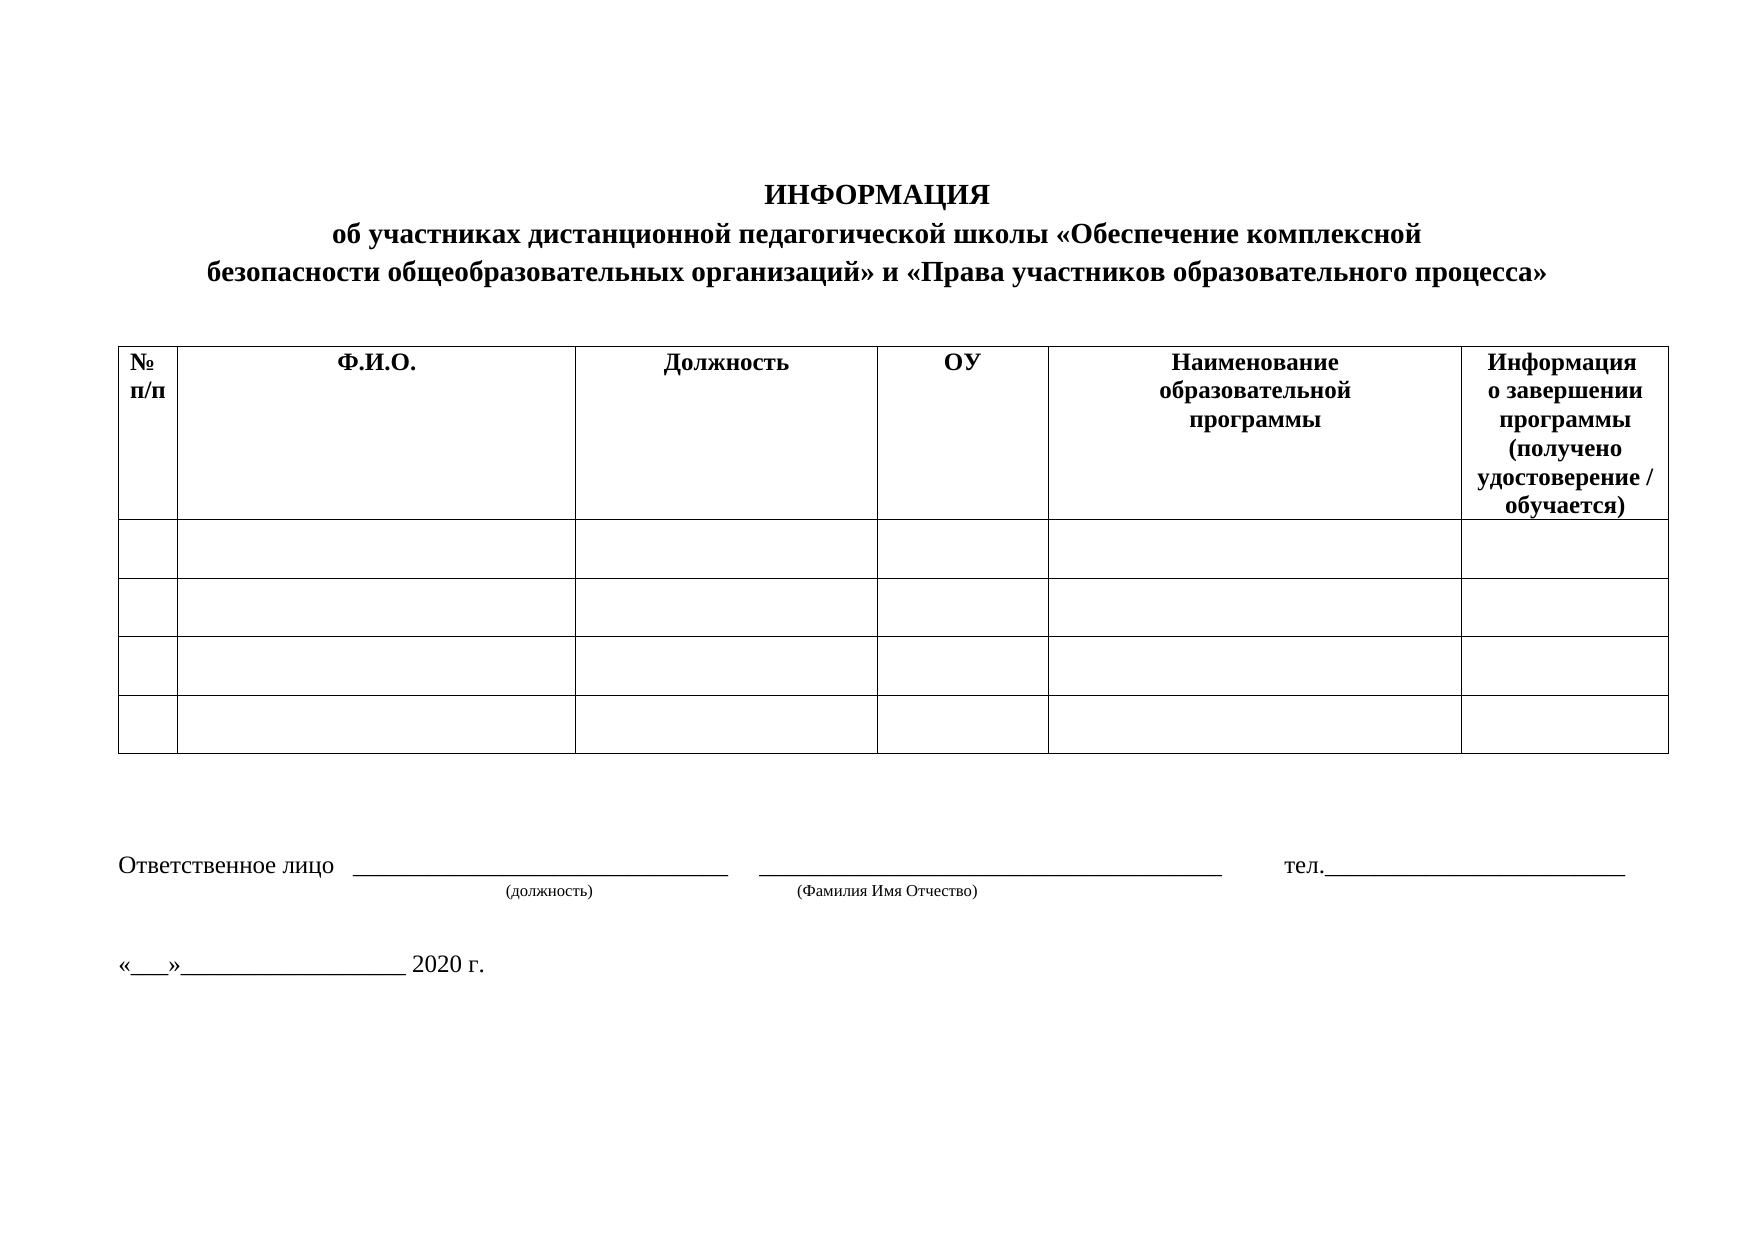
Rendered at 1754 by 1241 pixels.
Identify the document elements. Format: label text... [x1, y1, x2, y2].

table_cell [878, 579, 1048, 636]
text ИНФОРМАЦИЯ [118, 177, 1636, 211]
table_cell [119, 579, 177, 636]
table_cell [878, 520, 1048, 578]
table_header Должность [576, 347, 877, 519]
table_cell [878, 696, 1048, 753]
table_cell [576, 637, 877, 695]
table_cell [878, 637, 1048, 695]
table_cell [1049, 696, 1461, 753]
table_cell [1462, 637, 1668, 695]
text Ответственное лицо ______________________________ _____________________________________ тел.________________________ [118, 850, 1636, 878]
table_cell [576, 520, 877, 578]
table_cell [178, 696, 575, 753]
table_cell [1049, 637, 1461, 695]
table_cell [178, 520, 575, 578]
table_cell [178, 637, 575, 695]
table_cell [1462, 579, 1668, 636]
table_cell [576, 696, 877, 753]
table_cell [1462, 520, 1668, 578]
table_cell [1462, 696, 1668, 753]
table_header Ф.И.О. [178, 347, 575, 519]
table_cell [576, 579, 877, 636]
text (должность) (Фамилия Имя Отчество) [118, 881, 1636, 900]
table_cell [1049, 520, 1461, 578]
table_header ОУ [878, 347, 1048, 519]
table_header № п/п [119, 347, 177, 519]
text «___»__________________ 2020 г. [118, 949, 1636, 978]
text безопасности общеобразовательных организаций» и «Права участников образовательного процесса» [118, 254, 1636, 288]
table_header Информация о завершении программы (получено удостоверение / обучается) [1462, 347, 1668, 519]
table_header Наименование образовательной программы [1049, 347, 1461, 519]
table_cell [119, 520, 177, 578]
text об участниках дистанционной педагогической школы «Обеспечение комплексной [118, 216, 1636, 249]
table_cell [119, 637, 177, 695]
table_cell [1049, 579, 1461, 636]
table_cell [119, 696, 177, 753]
table_cell [178, 579, 575, 636]
